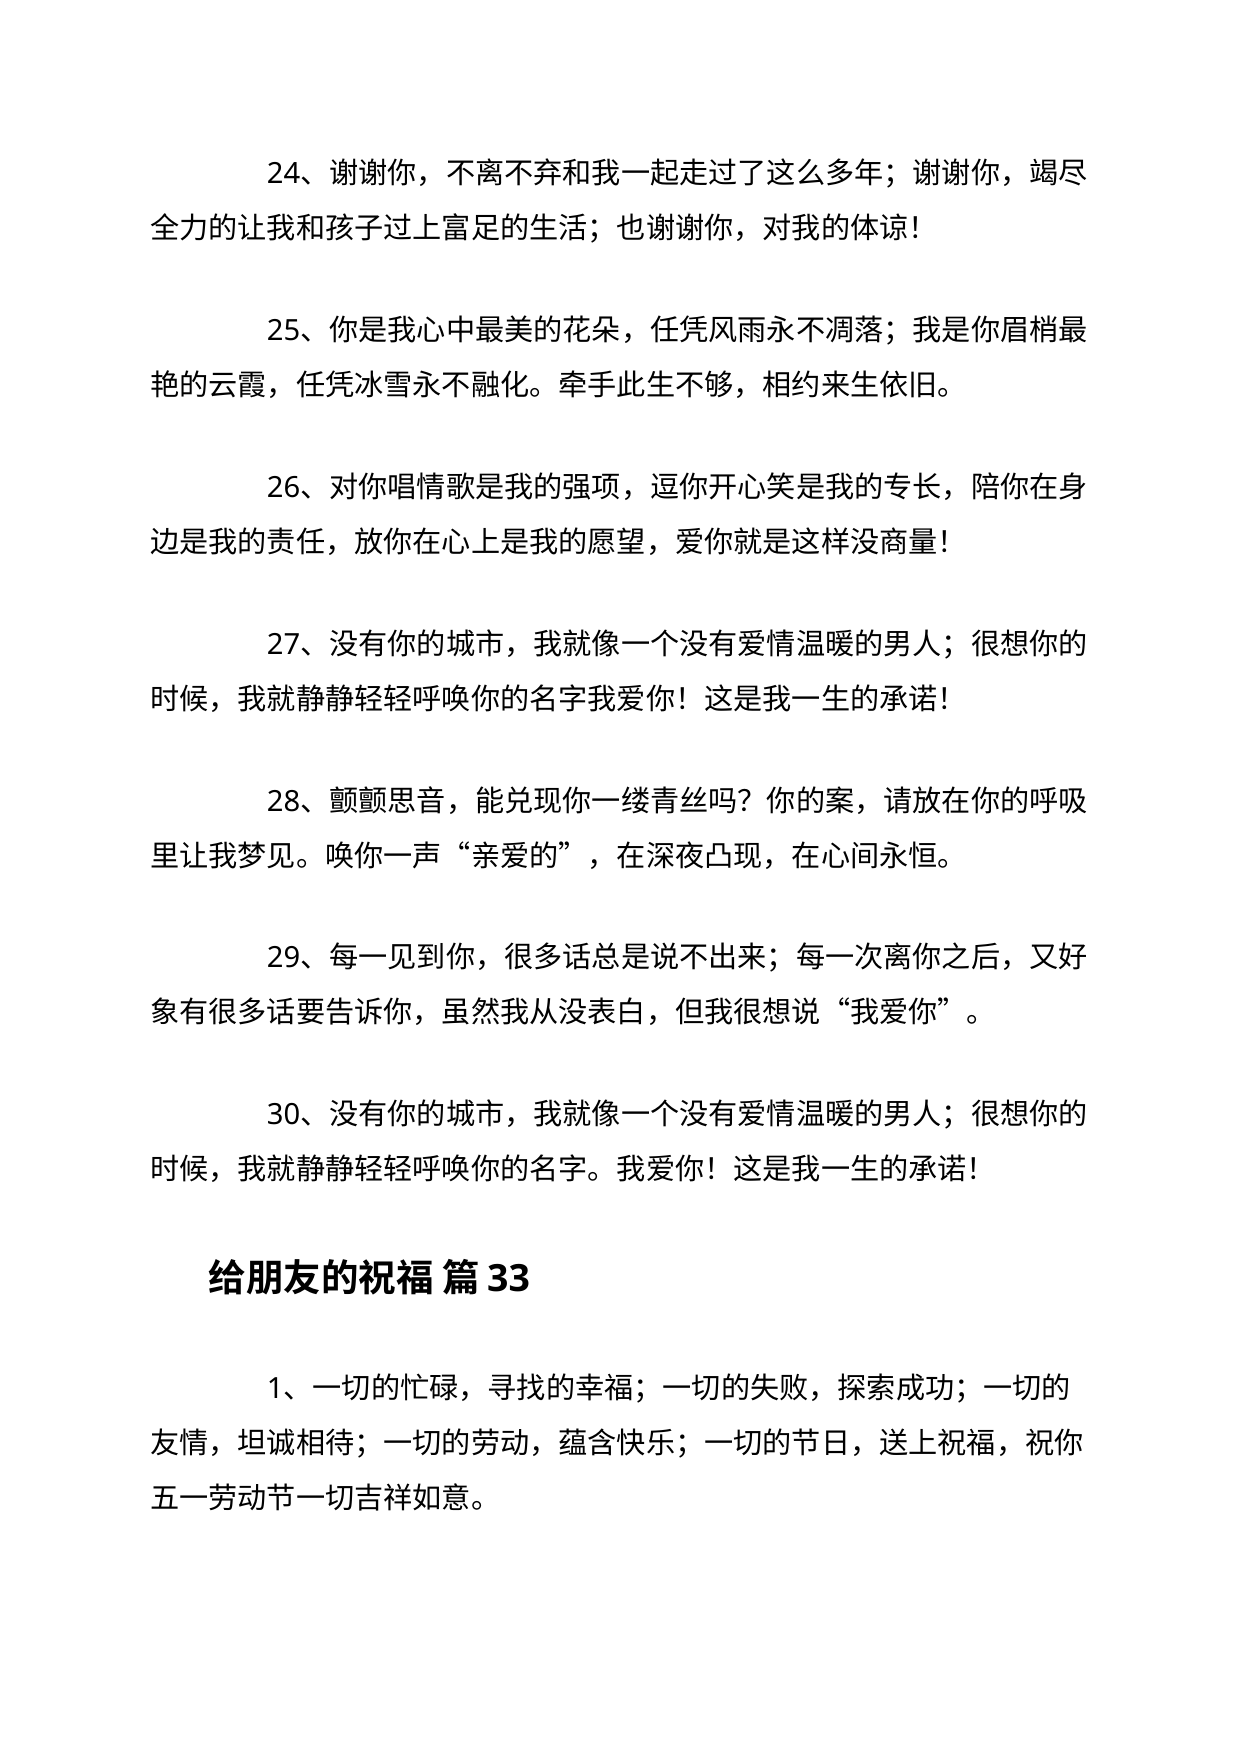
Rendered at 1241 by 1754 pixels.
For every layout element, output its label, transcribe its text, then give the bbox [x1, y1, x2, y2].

text 1、一切的忙碌，寻找的幸福；一切的失败，探索成功；一切的友情，坦诚相待；一切的劳动，蕴含快乐；一切的节日，送上祝福，祝你五一劳动节一切吉祥如意。 [150, 1365, 1090, 1517]
text 26、对你唱情歌是我的强项，逗你开心笑是我的专长，陪你在身边是我的责任，放你在心上是我的愿望，爱你就是这样没商量！ [150, 463, 1090, 561]
text 给朋友的祝福 篇33 [150, 1247, 1090, 1302]
text 25、你是我心中最美的花朵，任凭风雨永不凋落；我是你眉梢最艳的云霞，任凭冰雪永不融化。牵手此生不够，相约来生依旧。 [150, 307, 1090, 404]
text 29、每一见到你，很多话总是说不出来；每一次离你之后，又好象有很多话要告诉你，虽然我从没表白，但我很想说“我爱你”。 [150, 934, 1090, 1031]
text 30、没有你的城市，我就像一个没有爱情温暖的男人；很想你的时候，我就静静轻轻呼唤你的名字。我爱你！这是我一生的承诺！ [150, 1091, 1090, 1188]
text 24、谢谢你，不离不弃和我一起走过了这么多年；谢谢你，竭尽全力的让我和孩子过上富足的生活；也谢谢你，对我的体谅！ [150, 150, 1090, 247]
text 28、颤颤思音，能兑现你一缕青丝吗？你的案，请放在你的呼吸里让我梦见。唤你一声“亲爱的”，在深夜凸现，在心间永恒。 [150, 777, 1090, 874]
text 27、没有你的城市，我就像一个没有爱情温暖的男人；很想你的时候，我就静静轻轻呼唤你的名字我爱你！这是我一生的承诺！ [150, 620, 1090, 718]
